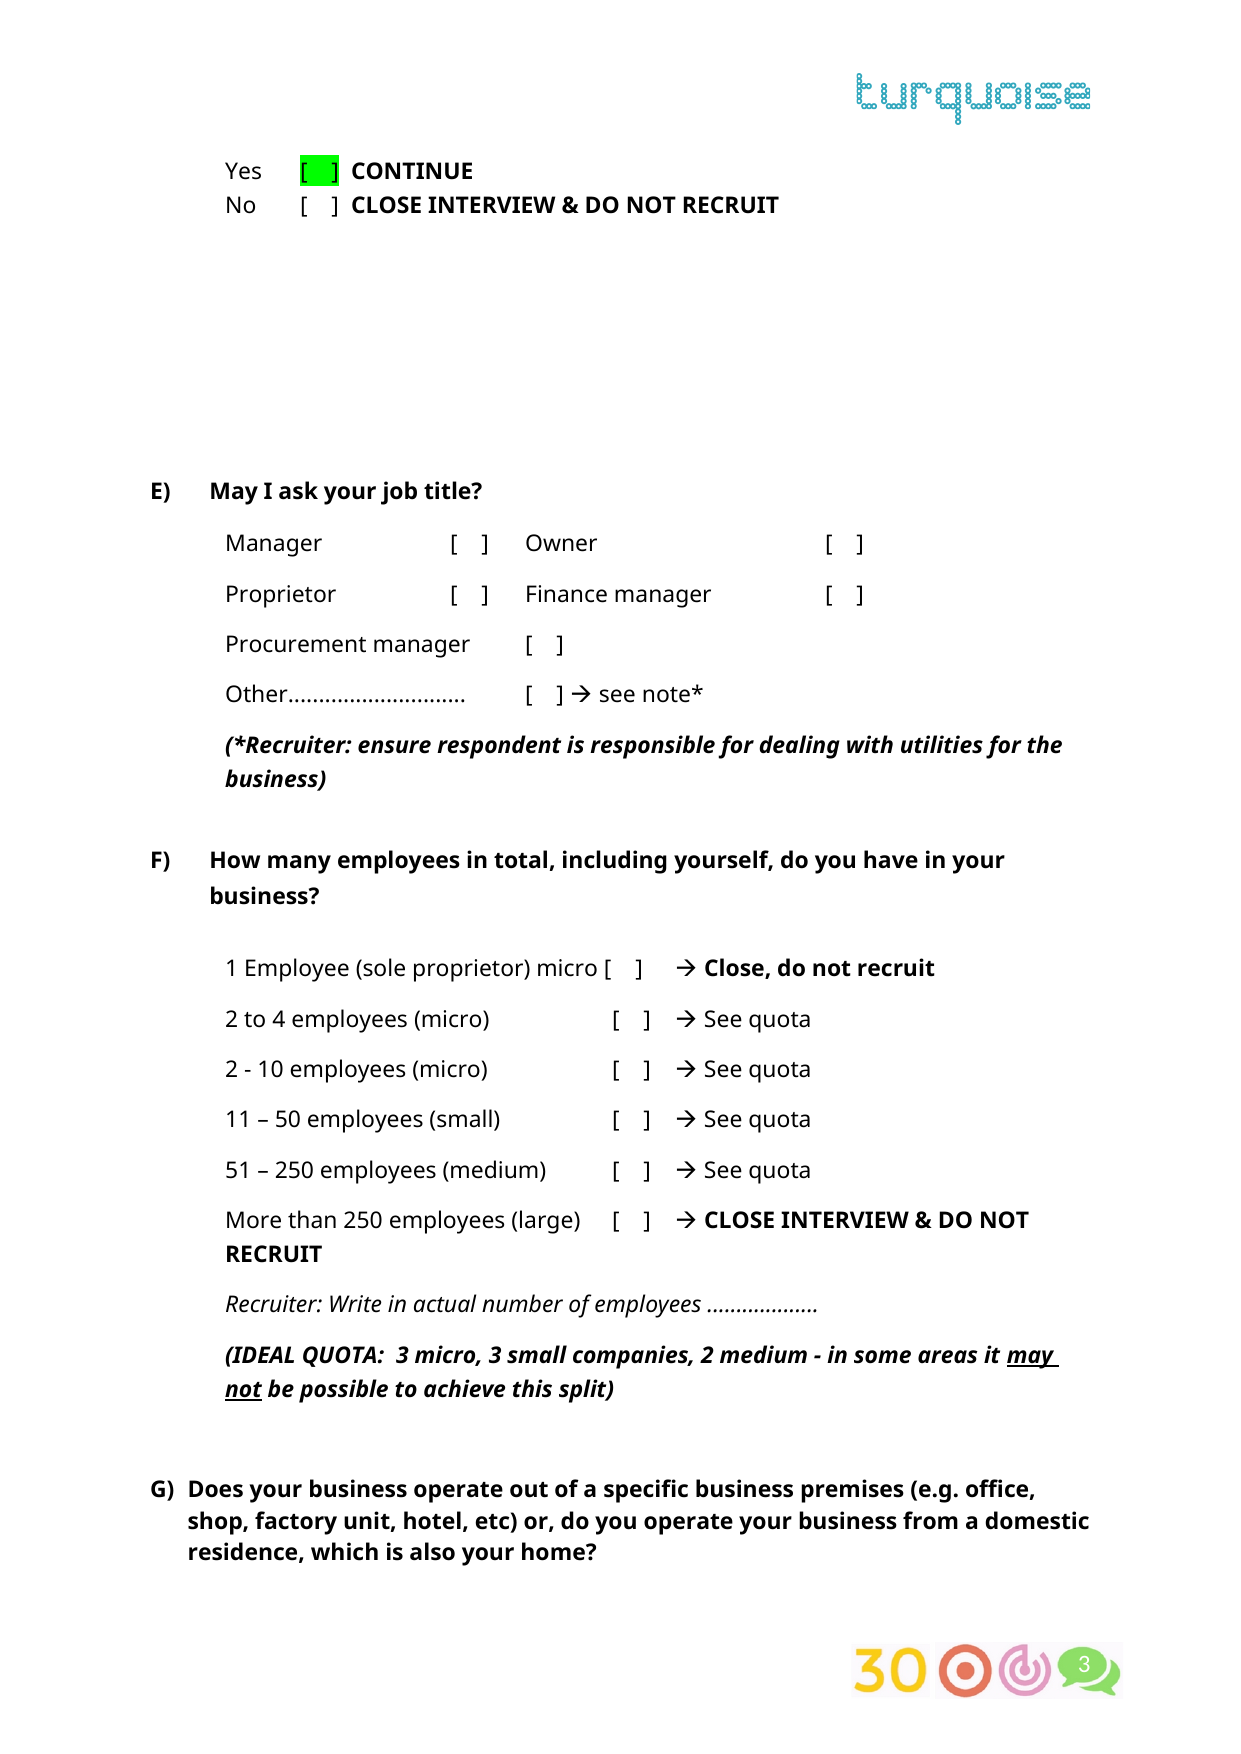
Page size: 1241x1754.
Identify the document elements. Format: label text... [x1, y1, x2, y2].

picture [851, 1642, 1124, 1699]
text 1 Employee (sole proprietor) micro [ ] Close, do not recruit [225, 952, 1090, 983]
picture [856, 73, 1091, 125]
list Does your business operate out of a specific business premises (e.g. office, shop, factory unit, hotel, etc) or, do you operate your business from a domestic residence, which is also your home? [150, 1473, 1090, 1567]
text 2 to 4 employees (micro) [ ] See quota [225, 1002, 1090, 1034]
text Other............................. [ ] see note* [225, 678, 1090, 710]
text More than 250 employees (large) [ ] CLOSE INTERVIEW & DO NOT RECRUIT [225, 1204, 1090, 1269]
text No [ ] CLOSE INTERVIEW & DO NOT RECRUIT [150, 189, 1090, 220]
text (*Recruiter: ensure respondent is responsible for dealing with utilities for the business) [225, 729, 1090, 794]
text Yes [ ] CONTINUE [339, 155, 1090, 186]
text Proprietor [ ] Finance manager [ ] [225, 578, 1090, 609]
text Manager [ ] Owner [ ] [225, 527, 1090, 558]
text 51 – 250 employees (medium) [ ] See quota [225, 1154, 1090, 1185]
text Yes [ ] CONTINUE [150, 155, 300, 186]
text (IDEAL QUOTA: 3 micro, 3 small companies, 2 medium - in some areas it may not be possible to achieve this split) [225, 1339, 1090, 1404]
text 2 - 10 employees (micro) [ ] See quota [225, 1053, 1090, 1084]
text Recruiter: Write in actual number of employees ................... [225, 1288, 1090, 1319]
list How many employees in total, including yourself, do you have in your business? [150, 844, 1090, 911]
list E) May I ask your job title? [150, 474, 1090, 506]
text 11 – 50 employees (small) [ ] See quota [225, 1103, 1090, 1134]
text Procurement manager [ ] [225, 628, 1090, 659]
